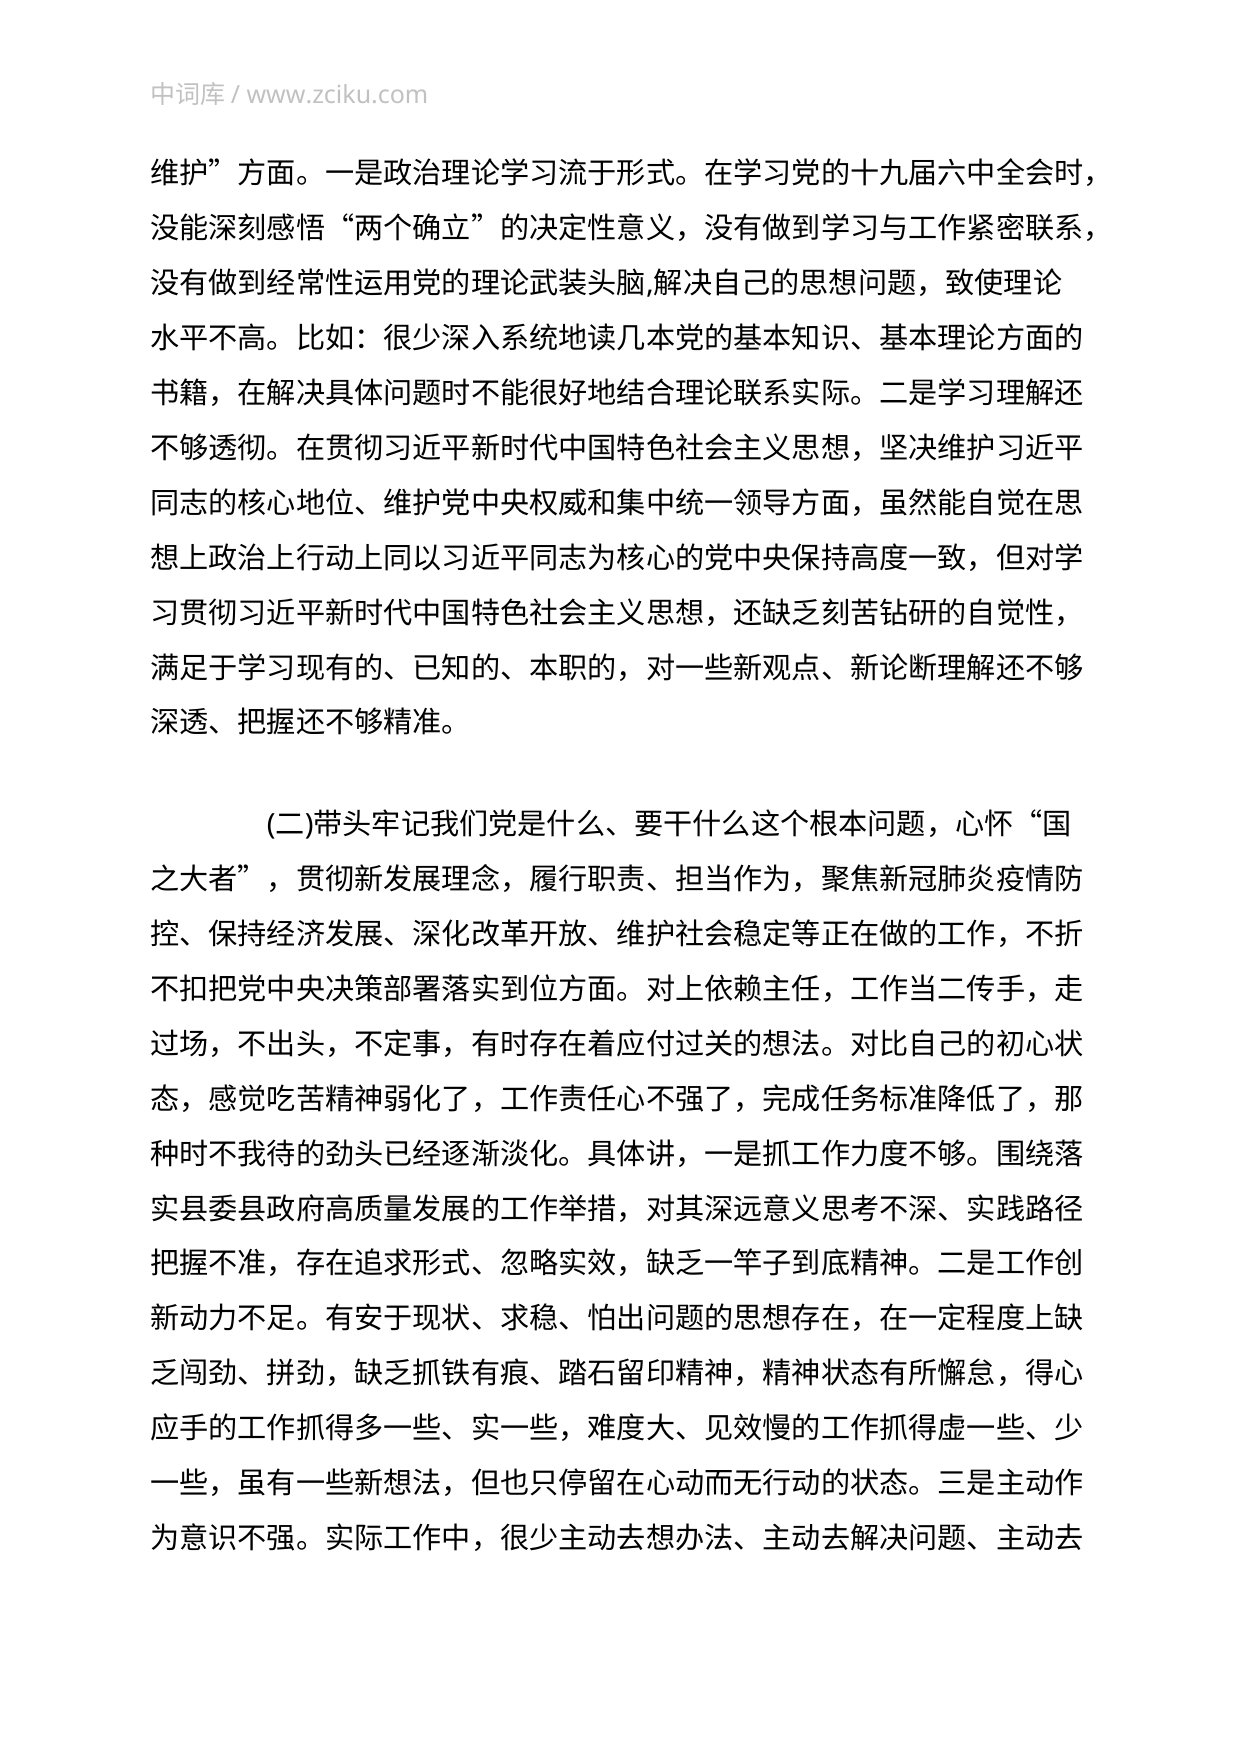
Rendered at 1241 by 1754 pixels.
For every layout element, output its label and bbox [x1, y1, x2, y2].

text [150, 150, 1090, 741]
text [150, 801, 1090, 1557]
